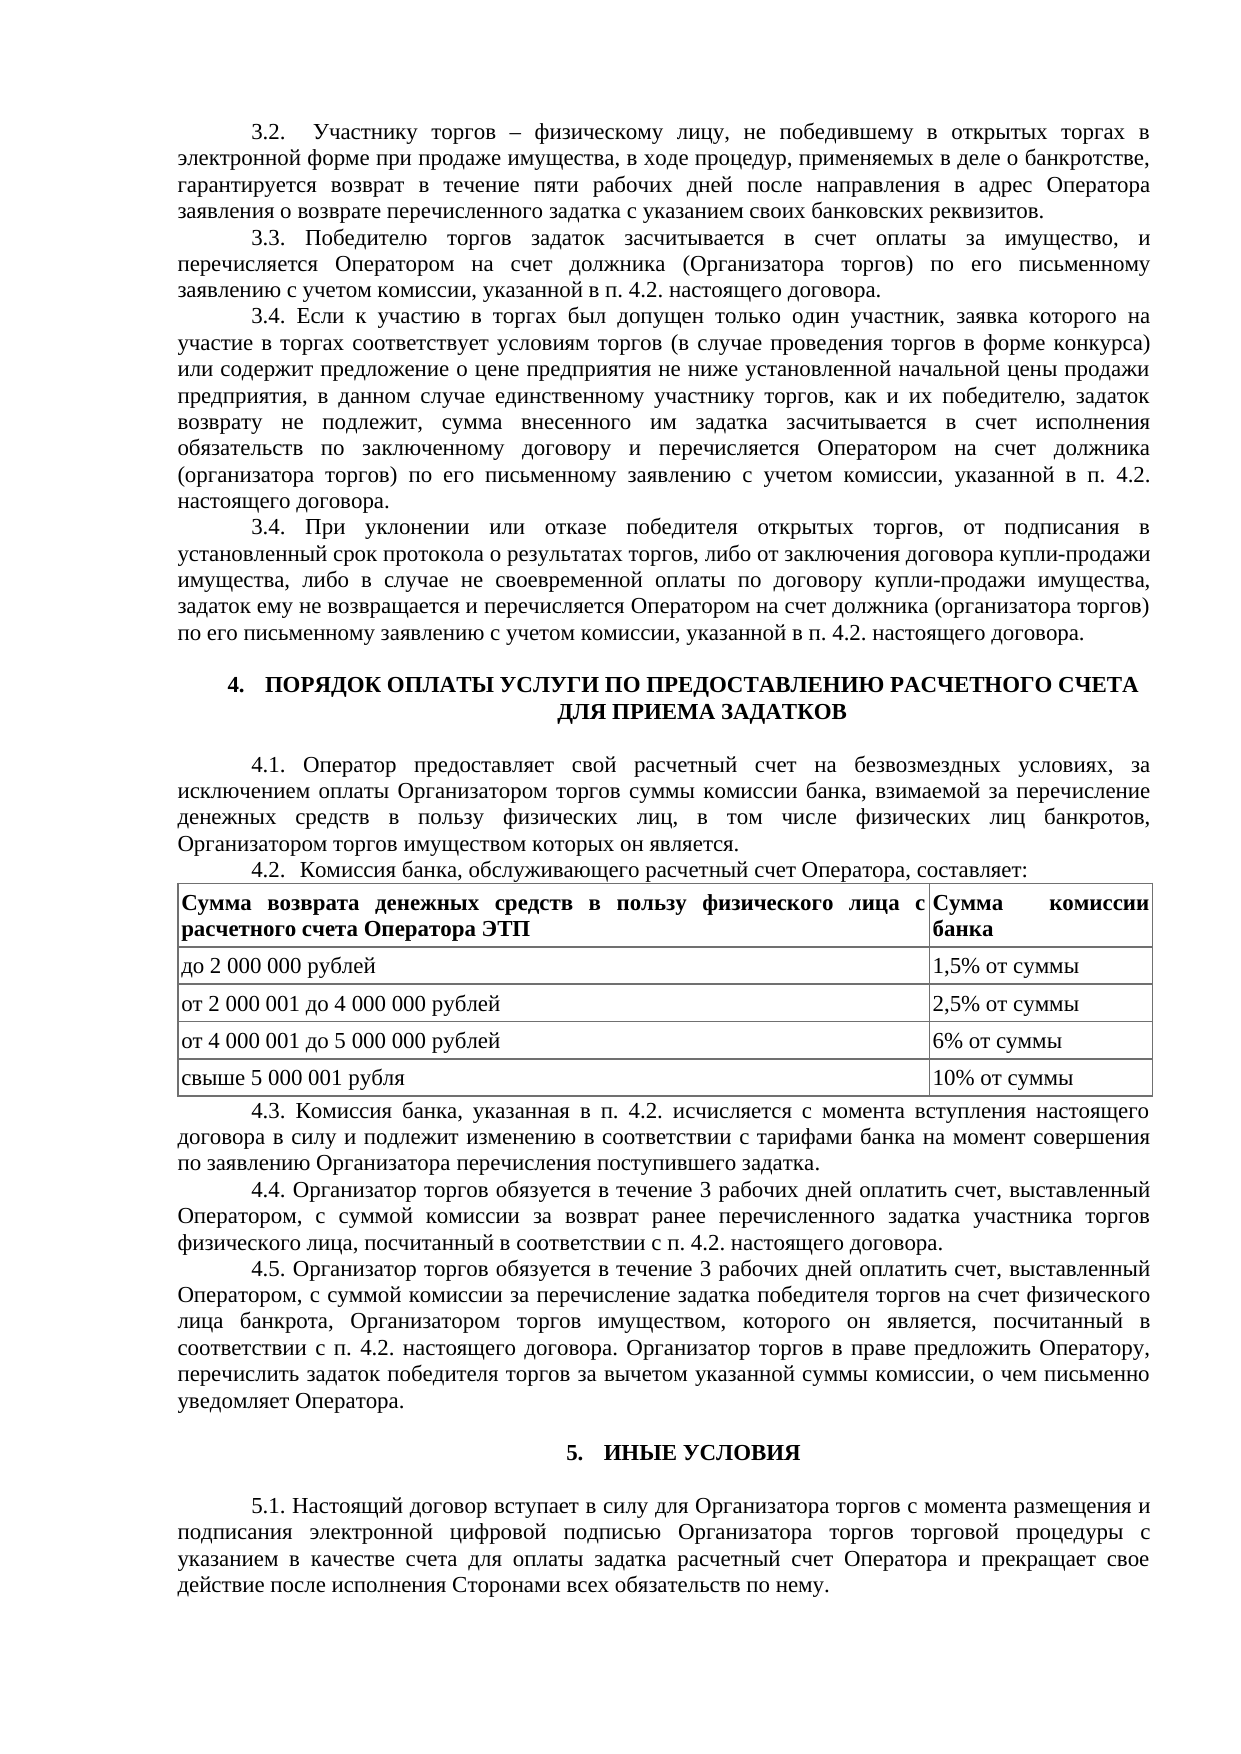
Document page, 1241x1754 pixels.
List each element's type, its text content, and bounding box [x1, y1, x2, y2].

table_cell 2,5% от суммы [930, 985, 1152, 1021]
text 4.4. Организатор торгов обязуется в течение 3 рабочих дней оплатить счет, выставленный Оператором, с суммой комиссии за возврат ранее перечисленного задатка участника торгов физического лица, посчитанный в соответствии с п. 4.2. настоящего договора. [177, 1176, 1152, 1255]
list Комиссия банка, обслуживающего расчетный счет Оператора, составляет: [251, 856, 1152, 882]
text 4.1. Оператор предоставляет свой расчетный счет на безвозмездных условиях, за исключением оплаты Организатором торгов суммы комиссии банка, взимаемой за перечисление денежных средств в пользу физических лиц, в том числе физических лиц банкротов, Организатором торгов имуществом которых он является. [177, 751, 1152, 856]
table_cell свыше 5 000 001 рубля [179, 1060, 929, 1095]
text 3.4. Если к участию в торгах был допущен только один участник, заявка которого на участие в торгах соответствует условиям торгов (в случае проведения торгов в форме конкурса) или содержит предложение о цене предприятия не ниже установленной начальной цены продажи предприятия, в данном случае единственному участнику торгов, как и их победителю, задаток возврату не подлежит, сумма внесенного им задатка засчитывается в счет исполнения обязательств по заключенному договору и перечисляется Оператором на счет должника (организатора торгов) по его письменному заявлению с учетом комиссии, указанной в п. 4.2. настоящего договора. [177, 303, 1152, 513]
table_cell 6% от суммы [930, 1022, 1152, 1058]
table_cell от 2 000 001 до 4 000 000 рублей [179, 985, 929, 1021]
text 3.3. Победителю торгов задаток засчитывается в счет оплаты за имущество, и перечисляется Оператором на счет должника (Организатора торгов) по его письменному заявлению с учетом комиссии, указанной в п. 4.2. настоящего договора. [177, 223, 1152, 303]
text 4.3. Комиссия банка, указанная в п. 4.2. исчисляется с момента вступления настоящего договора в силу и подлежит изменению в соответствии с тарифами банка на момент совершения по заявлению Организатора перечисления поступившего задатка. [177, 1149, 1152, 1176]
list ИНЫЕ УСЛОВИЯ [215, 1439, 1152, 1466]
table_header Сумма возврата денежных средств в пользу физического лица с расчетного счета Оператора ЭТП [179, 884, 929, 946]
list ПОРЯДОК ОПЛАТЫ УСЛУГИ ПО ПРЕДОСТАВЛЕНИЮ РАСЧЕТНОГО СЧЕТА ДЛЯ ПРИЕМА ЗАДАТКОВ [215, 672, 1152, 724]
table_header Сумма комиссии банка [930, 884, 1152, 946]
text 3.4. При уклонении или отказе победителя открытых торгов, от подписания в установленный срок протокола о результатах торгов, либо от заключения договора купли-продажи имущества, либо в случае не своевременной оплаты по договору купли-продажи имущества, задаток ему не возвращается и перечисляется Оператором на счет должника (организатора торгов) по его письменному заявлению с учетом комиссии, указанной в п. 4.2. настоящего договора. [177, 513, 1152, 645]
table_cell 1,5% от суммы [930, 948, 1152, 983]
table_cell до 2 000 000 рублей [179, 948, 929, 983]
text 3.2. Участнику торгов – физическому лицу, не победившему в открытых торгах в электронной форме при продаже имущества, в ходе процедур, применяемых в деле о банкротстве, гарантируется возврат в течение пяти рабочих дней после направления в адрес Оператора заявления о возврате перечисленного задатка с указанием своих банковских реквизитов. [177, 118, 1152, 223]
text 4.5. Организатор торгов обязуется в течение 3 рабочих дней оплатить счет, выставленный Оператором, с суммой комиссии за перечисление задатка победителя торгов на счет физического лица банкрота, Организатором торгов имуществом, которого он является, посчитанный в соответствии с п. 4.2. настоящего договора. Организатор торгов в праве предложить Оператору, перечислить задаток победителя торгов за вычетом указанной суммы комиссии, о чем письменно уведомляет Оператора. [177, 1255, 1152, 1413]
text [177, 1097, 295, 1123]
table_cell 10% от суммы [930, 1060, 1152, 1095]
table_cell от 4 000 001 до 5 000 000 рублей [179, 1022, 929, 1058]
text 5.1. Настоящий договор вступает в силу для Организатора торгов с момента размещения и подписания электронной цифровой подписью Организатора торгов торговой процедуры с указанием в качестве счета для оплаты задатка расчетный счет Оператора и прекращает свое действие после исполнения Сторонами всех обязательств по нему. [177, 1492, 1152, 1597]
